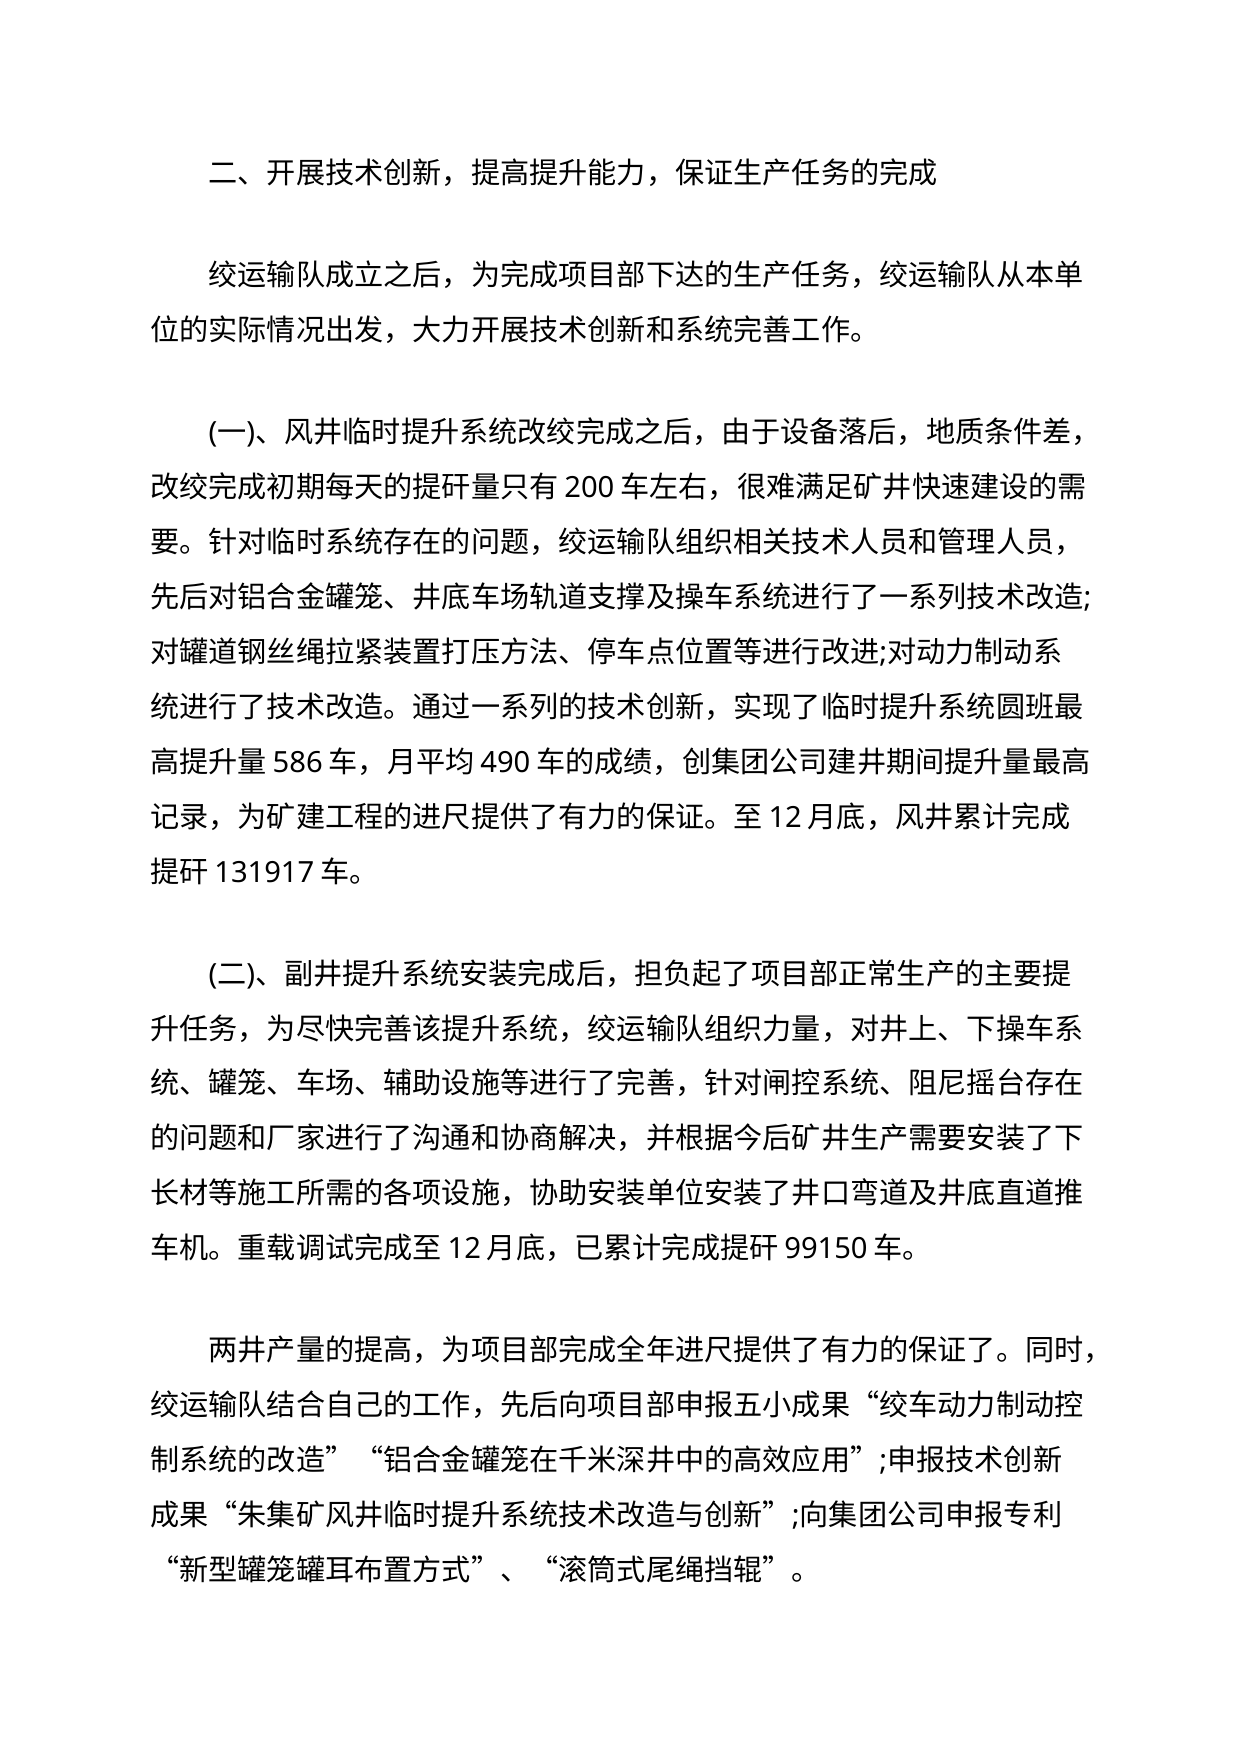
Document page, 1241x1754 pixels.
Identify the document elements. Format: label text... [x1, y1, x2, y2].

text 绞运输队成立之后，为完成项目部下达的生产任务，绞运输队从本单位的实际情况出发，大力开展技术创新和系统完善工作。 [150, 252, 1090, 349]
text (一)、风井临时提升系统改绞完成之后，由于设备落后，地质条件差，改绞完成初期每天的提矸量只有200车左右，很难满足矿井快速建设的需要。针对临时系统存在的问题，绞运输队组织相关技术人员和管理人员，先后对铝合金罐笼、井底车场轨道支撑及操车系统进行了一系列技术改造;对罐道钢丝绳拉紧装置打压方法、停车点位置等进行改进;对动力制动系统进行了技术改造。通过一系列的技术创新，实现了临时提升系统圆班最高提升量586车，月平均490车的成绩，创集团公司建井期间提升量最高记录，为矿建工程的进尺提供了有力的保证。至12月底，风井累计完成提矸131917车。 [150, 408, 1090, 891]
text 两井产量的提高，为项目部完成全年进尺提供了有力的保证了。同时，绞运输队结合自己的工作，先后向项目部申报五小成果“绞车动力制动控制系统的改造”“铝合金罐笼在千米深井中的高效应用”;申报技术创新成果“朱集矿风井临时提升系统技术改造与创新”;向集团公司申报专利“新型罐笼罐耳布置方式”、“滚筒式尾绳挡辊”。 [150, 1327, 1090, 1589]
text 二、开展技术创新，提高提升能力，保证生产任务的完成 [150, 150, 1090, 192]
text (二)、副井提升系统安装完成后，担负起了项目部正常生产的主要提升任务，为尽快完善该提升系统，绞运输队组织力量，对井上、下操车系统、罐笼、车场、辅助设施等进行了完善，针对闸控系统、阻尼摇台存在的问题和厂家进行了沟通和协商解决，并根据今后矿井生产需要安装了下长材等施工所需的各项设施，协助安装单位安装了井口弯道及井底直道推车机。重载调试完成至12月底，已累计完成提矸99150车。 [150, 950, 1090, 1267]
